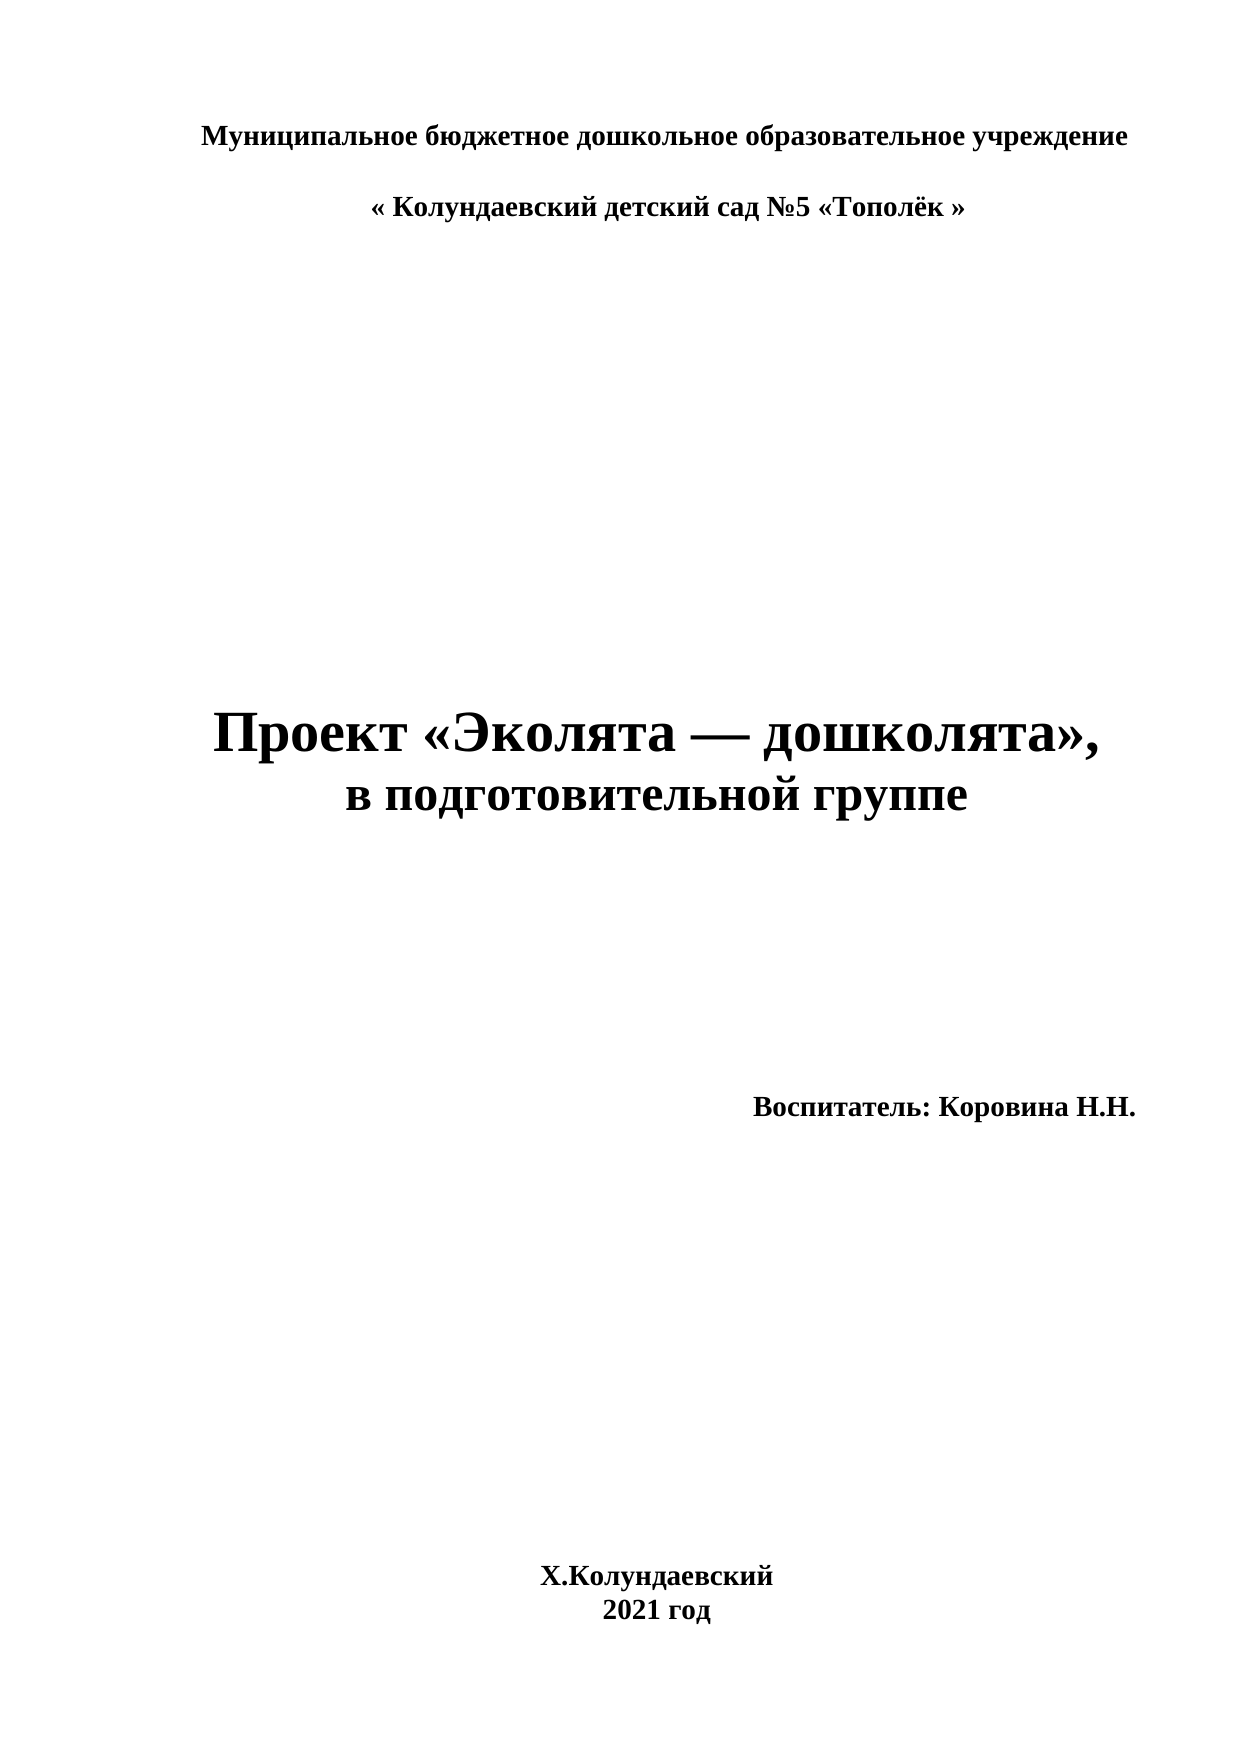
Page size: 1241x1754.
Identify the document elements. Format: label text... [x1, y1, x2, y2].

text 2021 год [177, 1592, 1136, 1625]
text Муниципальное бюджетное дошкольное образовательное учреждение [177, 118, 1152, 152]
text Х.Колундаевский [177, 1558, 1136, 1592]
text Проект «Эколята — дошколята», [177, 696, 1136, 763]
text в подготовительной группе [177, 763, 1136, 821]
text Воспитатель: Коровина Н.Н. [177, 1089, 1136, 1122]
text « Колундаевский детский сад №5 «Тополёк » [177, 189, 1152, 223]
